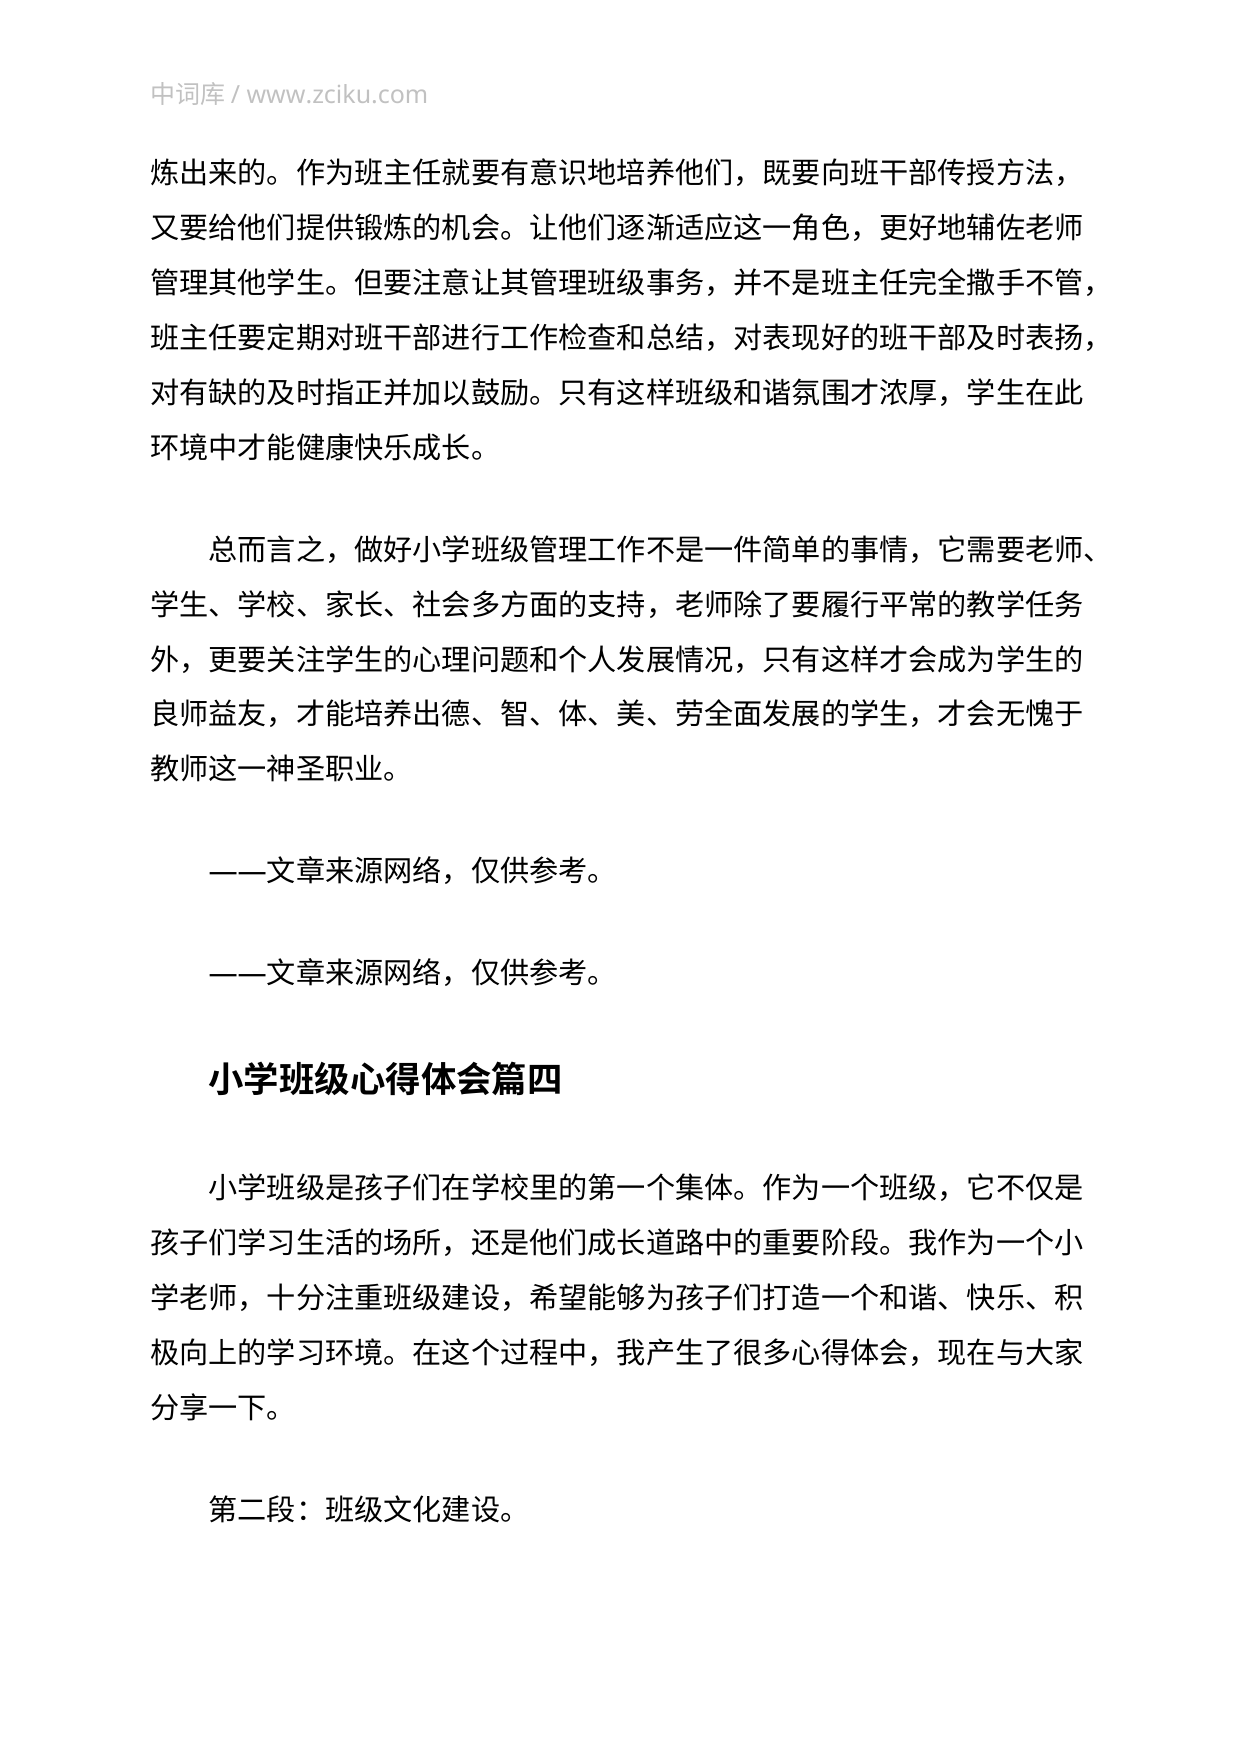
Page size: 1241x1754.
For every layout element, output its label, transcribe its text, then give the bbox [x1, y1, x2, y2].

text ——文章来源网络，仅供参考。 [150, 949, 1090, 992]
text 小学班级心得体会篇四 [150, 1052, 1090, 1103]
text 总而言之，做好小学班级管理工作不是一件简单的事情，它需要老师、学生、学校、家长、社会多方面的支持，老师除了要履行平常的教学任务外，更要关注学生的心理问题和个人发展情况，只有这样才会成为学生的良师益友，才能培养出德、智、体、美、劳全面发展的学生，才会无愧于教师这一神圣职业。 [150, 526, 1090, 788]
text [150, 150, 1090, 467]
text ——文章来源网络，仅供参考。 [150, 848, 1090, 890]
text 小学班级是孩子们在学校里的第一个集体。作为一个班级，它不仅是孩子们学习生活的场所，还是他们成长道路中的重要阶段。我作为一个小学老师，十分注重班级建设，希望能够为孩子们打造一个和谐、快乐、积极向上的学习环境。在这个过程中，我产生了很多心得体会，现在与大家分享一下。 [150, 1165, 1090, 1427]
text 第二段：班级文化建设。 [150, 1486, 1090, 1529]
